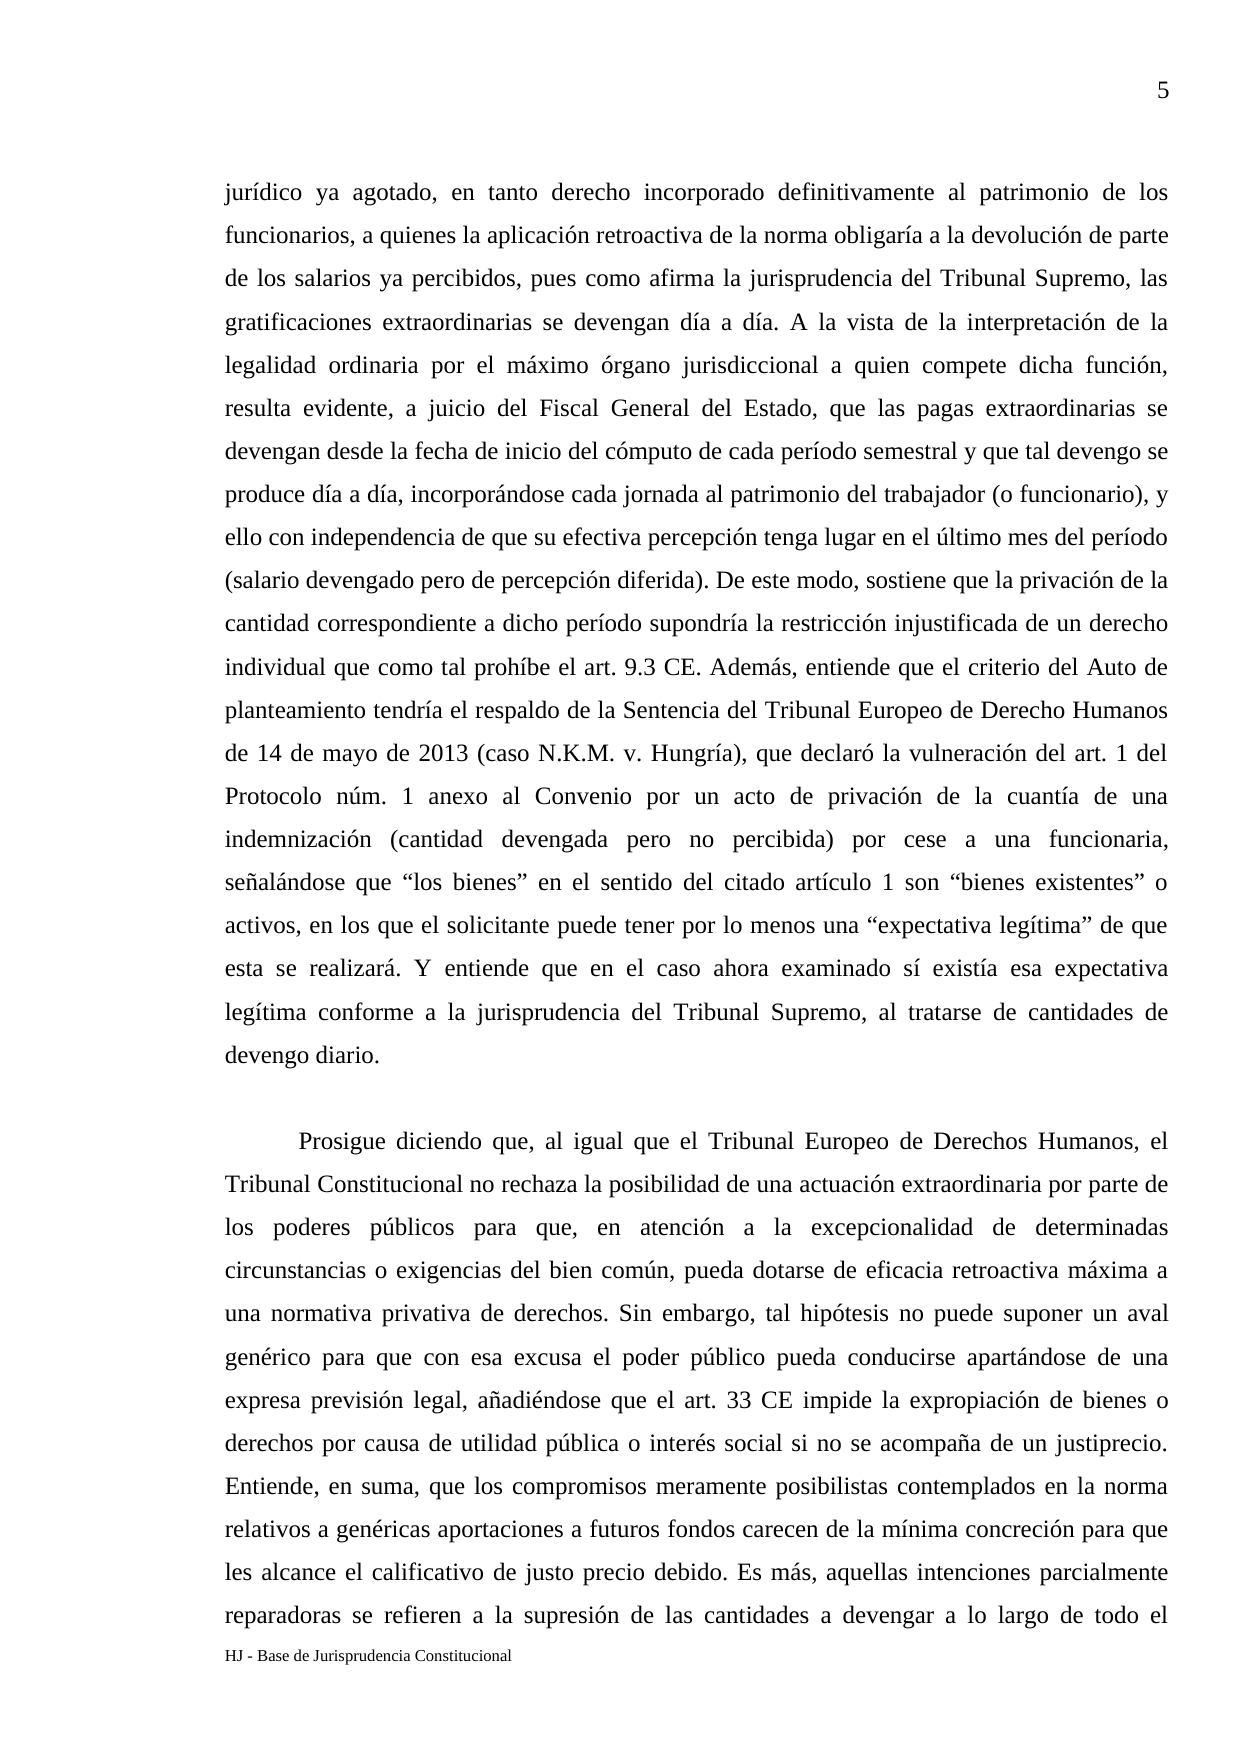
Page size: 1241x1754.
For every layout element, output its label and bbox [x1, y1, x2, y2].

text [224, 1126, 1169, 1629]
text [224, 177, 1169, 1068]
